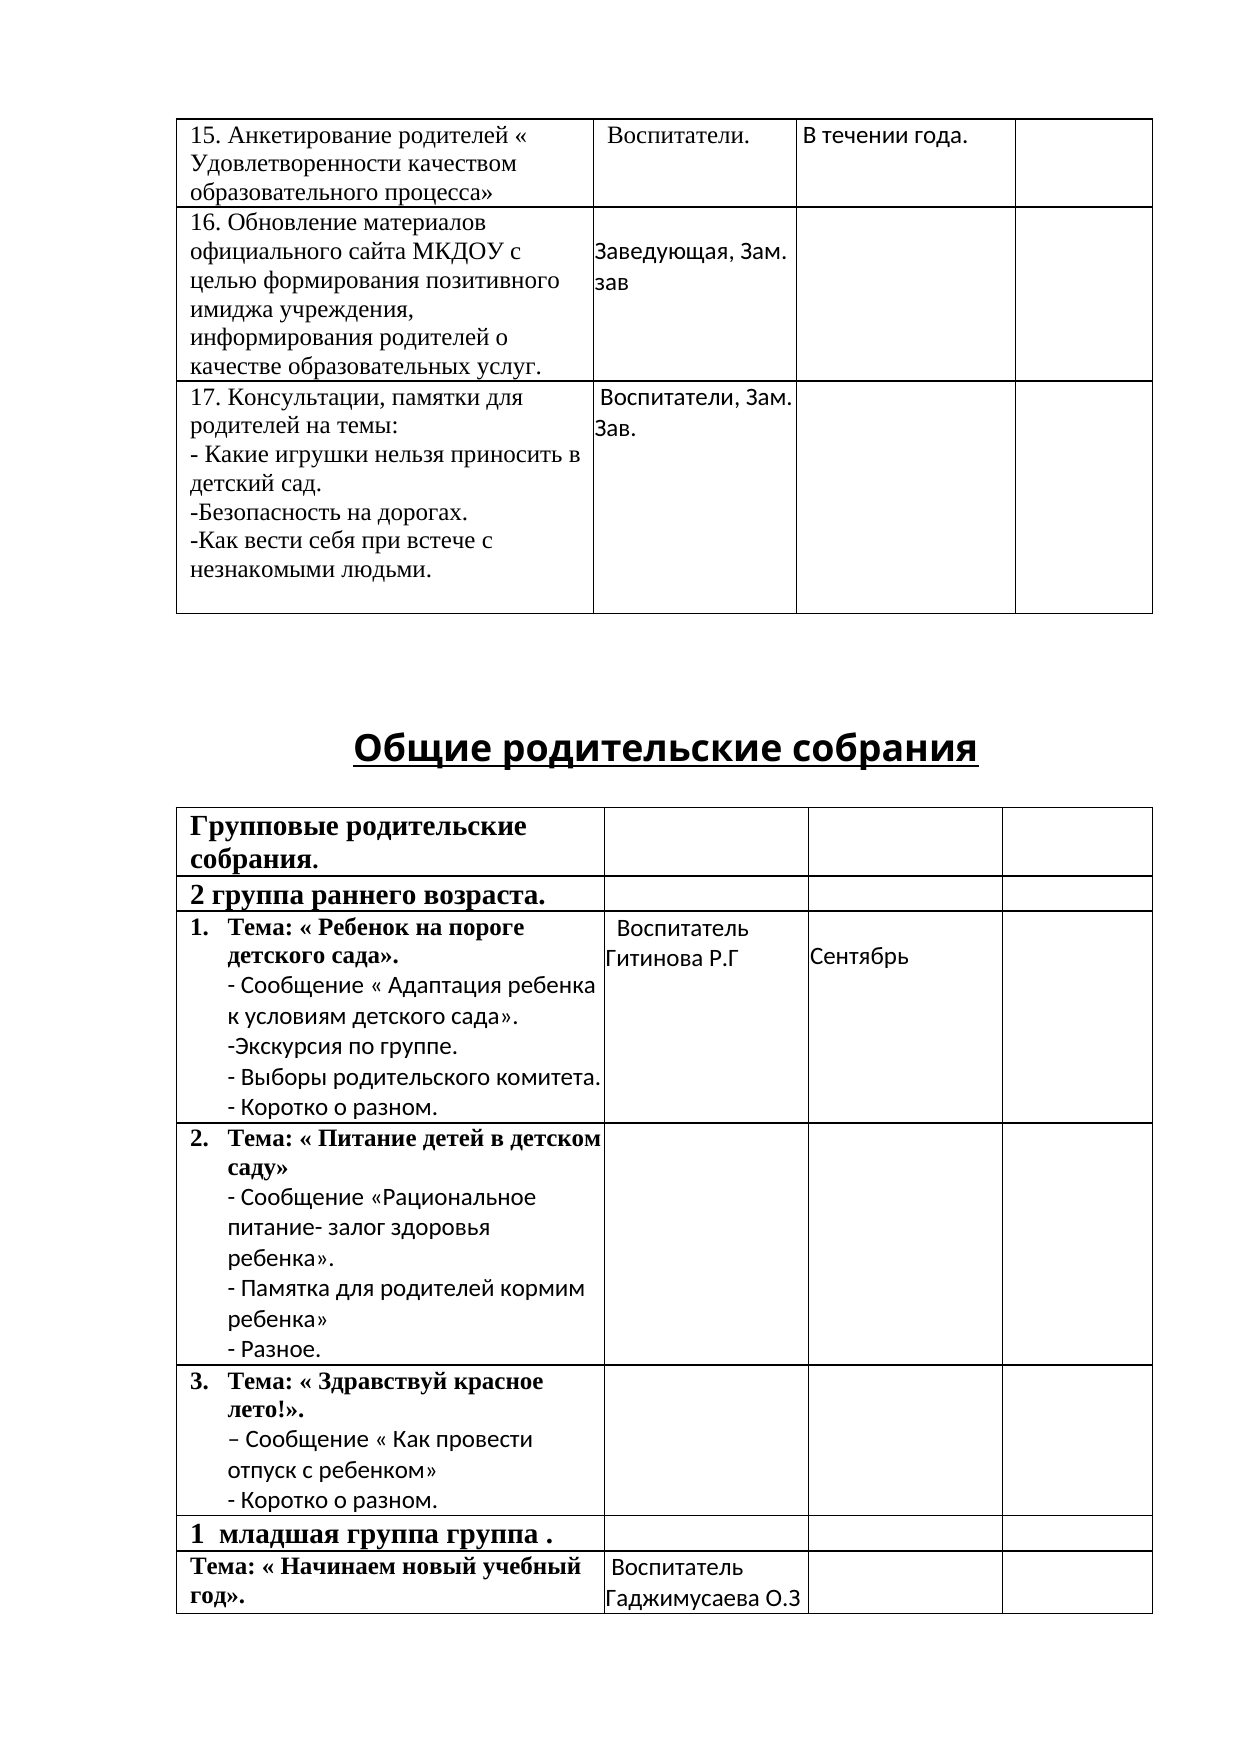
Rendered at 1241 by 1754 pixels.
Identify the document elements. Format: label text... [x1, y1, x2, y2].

table_cell Воспитатели, Зам. Зав. [594, 382, 796, 613]
table_cell Тема: « Здравствуй красное лето!». – Сообщение « Как провести отпуск с ребенком» - Коротко о разном. [177, 1366, 604, 1515]
table_cell [809, 1124, 1002, 1364]
table_cell [809, 1516, 1002, 1550]
table_cell [809, 1552, 1002, 1612]
table_header [605, 808, 808, 875]
table_cell [1016, 382, 1152, 613]
table_cell Воспитатели. [594, 120, 796, 206]
table_cell Тема: « Питание детей в детском саду» - Сообщение «Рациональное питание- залог здоровья ребенка». - Памятка для родителей кормим ребенка» - Разное. [177, 1124, 604, 1364]
table_cell 17. Консультации, памятки для родителей на темы: - Какие игрушки нельзя приносить в детский сад. -Безопасность на дорогах. -Как вести себя при встече с незнакомыми людьми. [177, 382, 593, 613]
table_cell [605, 1366, 808, 1515]
table_cell [1003, 912, 1152, 1122]
table_cell 2 группа раннего возраста. [177, 877, 604, 910]
table_cell Сентябрь [809, 912, 1002, 1122]
table_cell [605, 1124, 808, 1364]
text Общие родительские собрания [177, 721, 1152, 772]
table_cell [1003, 1124, 1152, 1364]
table_cell [1003, 877, 1152, 910]
table_cell 15. Анкетирование родителей « Удовлетворенности качеством образовательного процесса» [177, 120, 593, 206]
table_cell [605, 1516, 808, 1550]
table_cell 1 младшая группа группа . [177, 1516, 604, 1550]
table_header Групповые родительские собрания. [177, 808, 604, 875]
table_cell [809, 877, 1002, 910]
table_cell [177, 1552, 604, 1612]
table_cell В течении года. [797, 120, 1015, 206]
table_cell [605, 877, 808, 910]
table_cell Заведующая, Зам. зав [594, 208, 796, 380]
table_cell [1016, 120, 1152, 206]
table_cell 16. Обновление материалов официального сайта МКДОУ с целью формирования позитивного имиджа учреждения, информирования родителей о качестве образовательных услуг. [177, 208, 593, 380]
table_cell [1016, 208, 1152, 380]
table_cell Тема: « Ребенок на пороге детского сада». - Сообщение « Адаптация ребенка к условиям детского сада». -Экскурсия по группе. - Выборы родительского комитета. - Коротко о разном. [177, 912, 604, 1122]
table_cell [1003, 1366, 1152, 1515]
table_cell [605, 1552, 808, 1612]
table_header [809, 808, 1002, 875]
table_cell [809, 1366, 1002, 1515]
table_cell [797, 382, 1015, 613]
table_header [1003, 808, 1152, 875]
table_cell [1003, 1552, 1152, 1612]
table_cell [797, 208, 1015, 380]
table_cell Воспитатель Гитинова Р.Г [605, 912, 808, 1122]
table_cell [1003, 1516, 1152, 1550]
